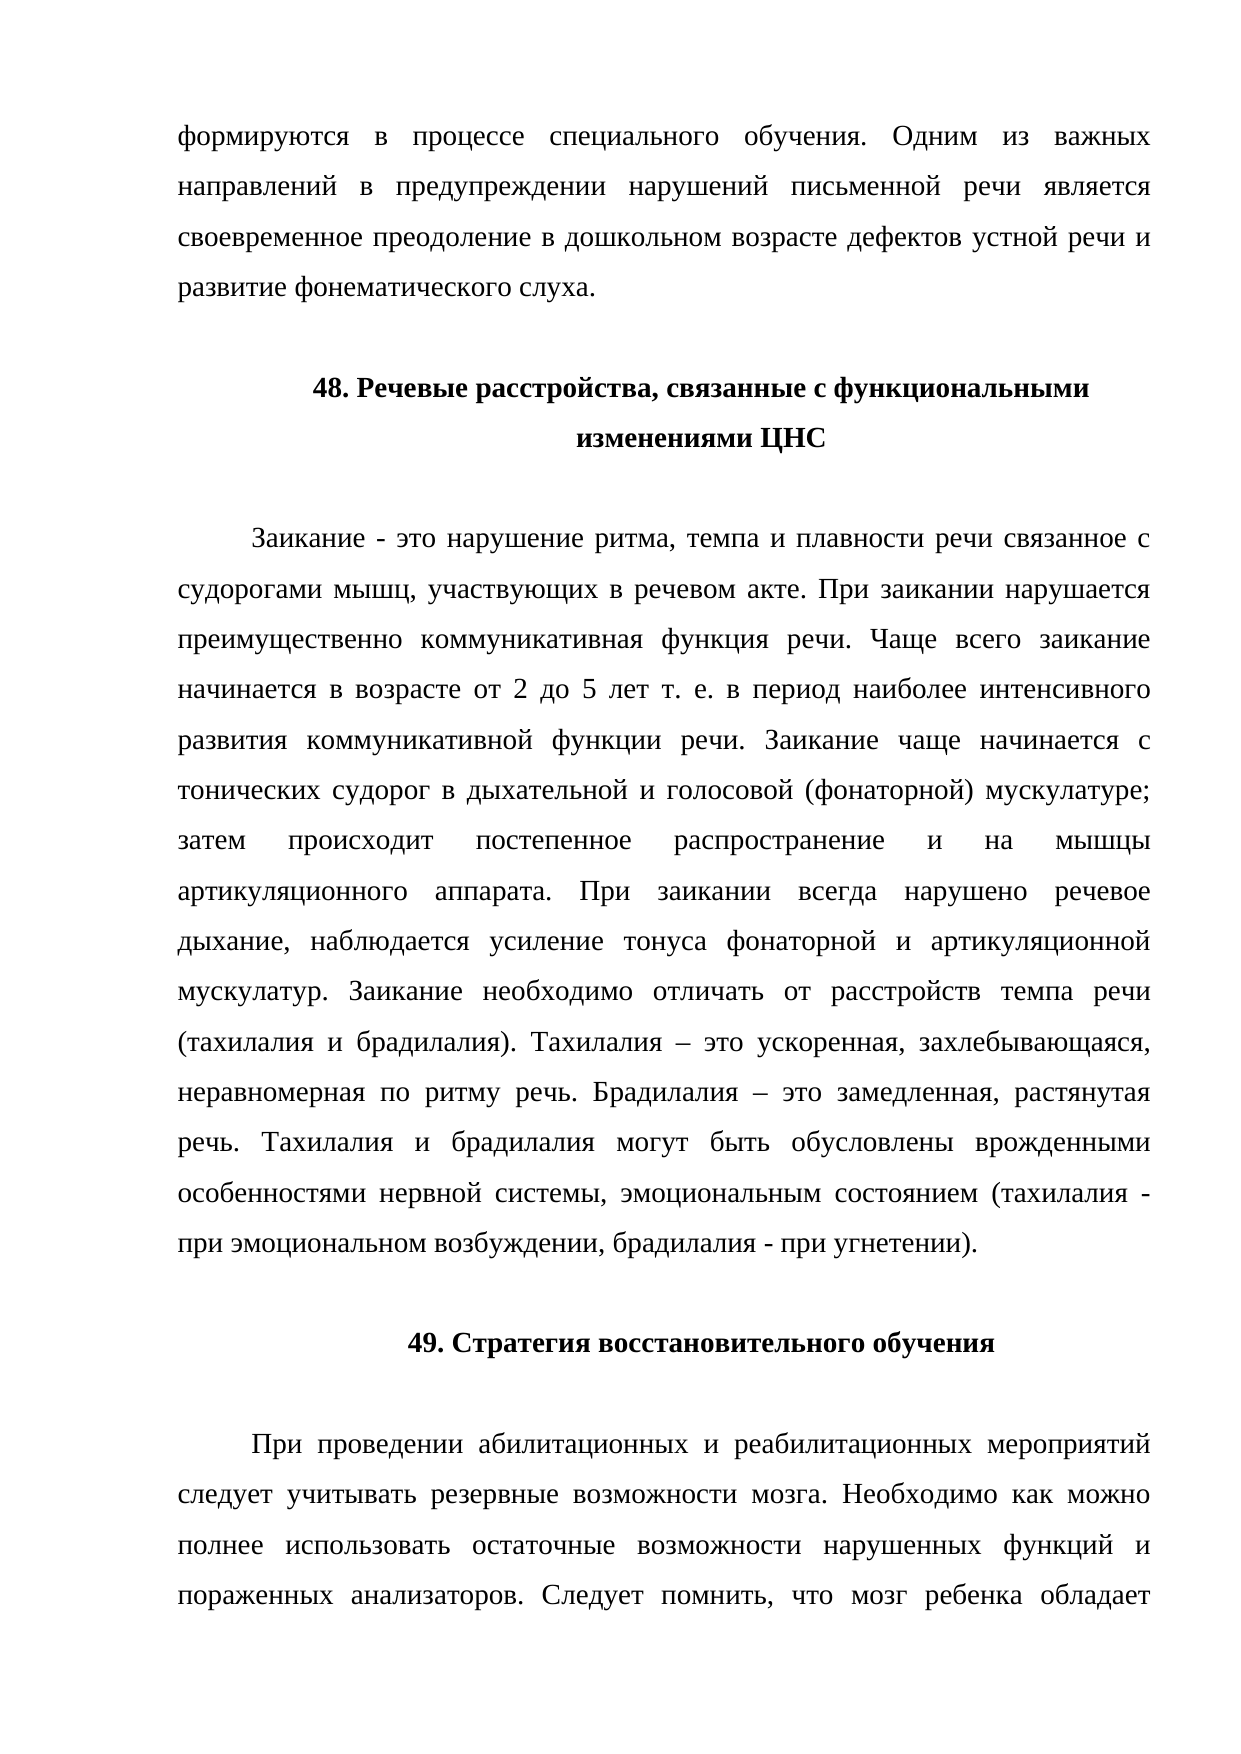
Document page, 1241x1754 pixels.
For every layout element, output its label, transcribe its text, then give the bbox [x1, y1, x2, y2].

text 49. Стратегия восстановительного обучения [177, 1326, 1152, 1359]
text Заикание - это нарушение ритма, темпа и плавности речи связанное с судорогами мышц, участвующих в речевом акте. При заикании нарушается преимущественно коммуникативная функция речи. Чаще всего заикание начинается в возрасте от 2 до 5 лет т. е. в период наиболее интенсивного развития коммуникативной функции речи. Заикание чаще начинается с тонических судорог в дыхательной и голосовой (фонаторной) мускулатуре; затем происходит постепенное распространение и на мышцы артикуляционного аппарата. При заикании всегда нарушено речевое дыхание, наблюдается усиление тонуса фонаторной и артикуляционной мускулатур. Заикание необходимо отличать от расстройств темпа речи (тахилалия и брадилалия). Тахилалия – это ускоренная, захлебывающаяся, неравномерная по ритму речь. Брадилалия – это замедленная, растянутая речь. Тахилалия и брадилалия могут быть обусловлены врожденными особенностями нервной системы, эмоциональным состоянием (тахилалия - при эмоциональном возбуждении, брадилалия - при угнетении). [177, 521, 1152, 1258]
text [177, 118, 1152, 303]
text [177, 1426, 1152, 1611]
text 48. Речевые расстройства, связанные с функциональными изменениями ЦНС [251, 370, 1152, 453]
